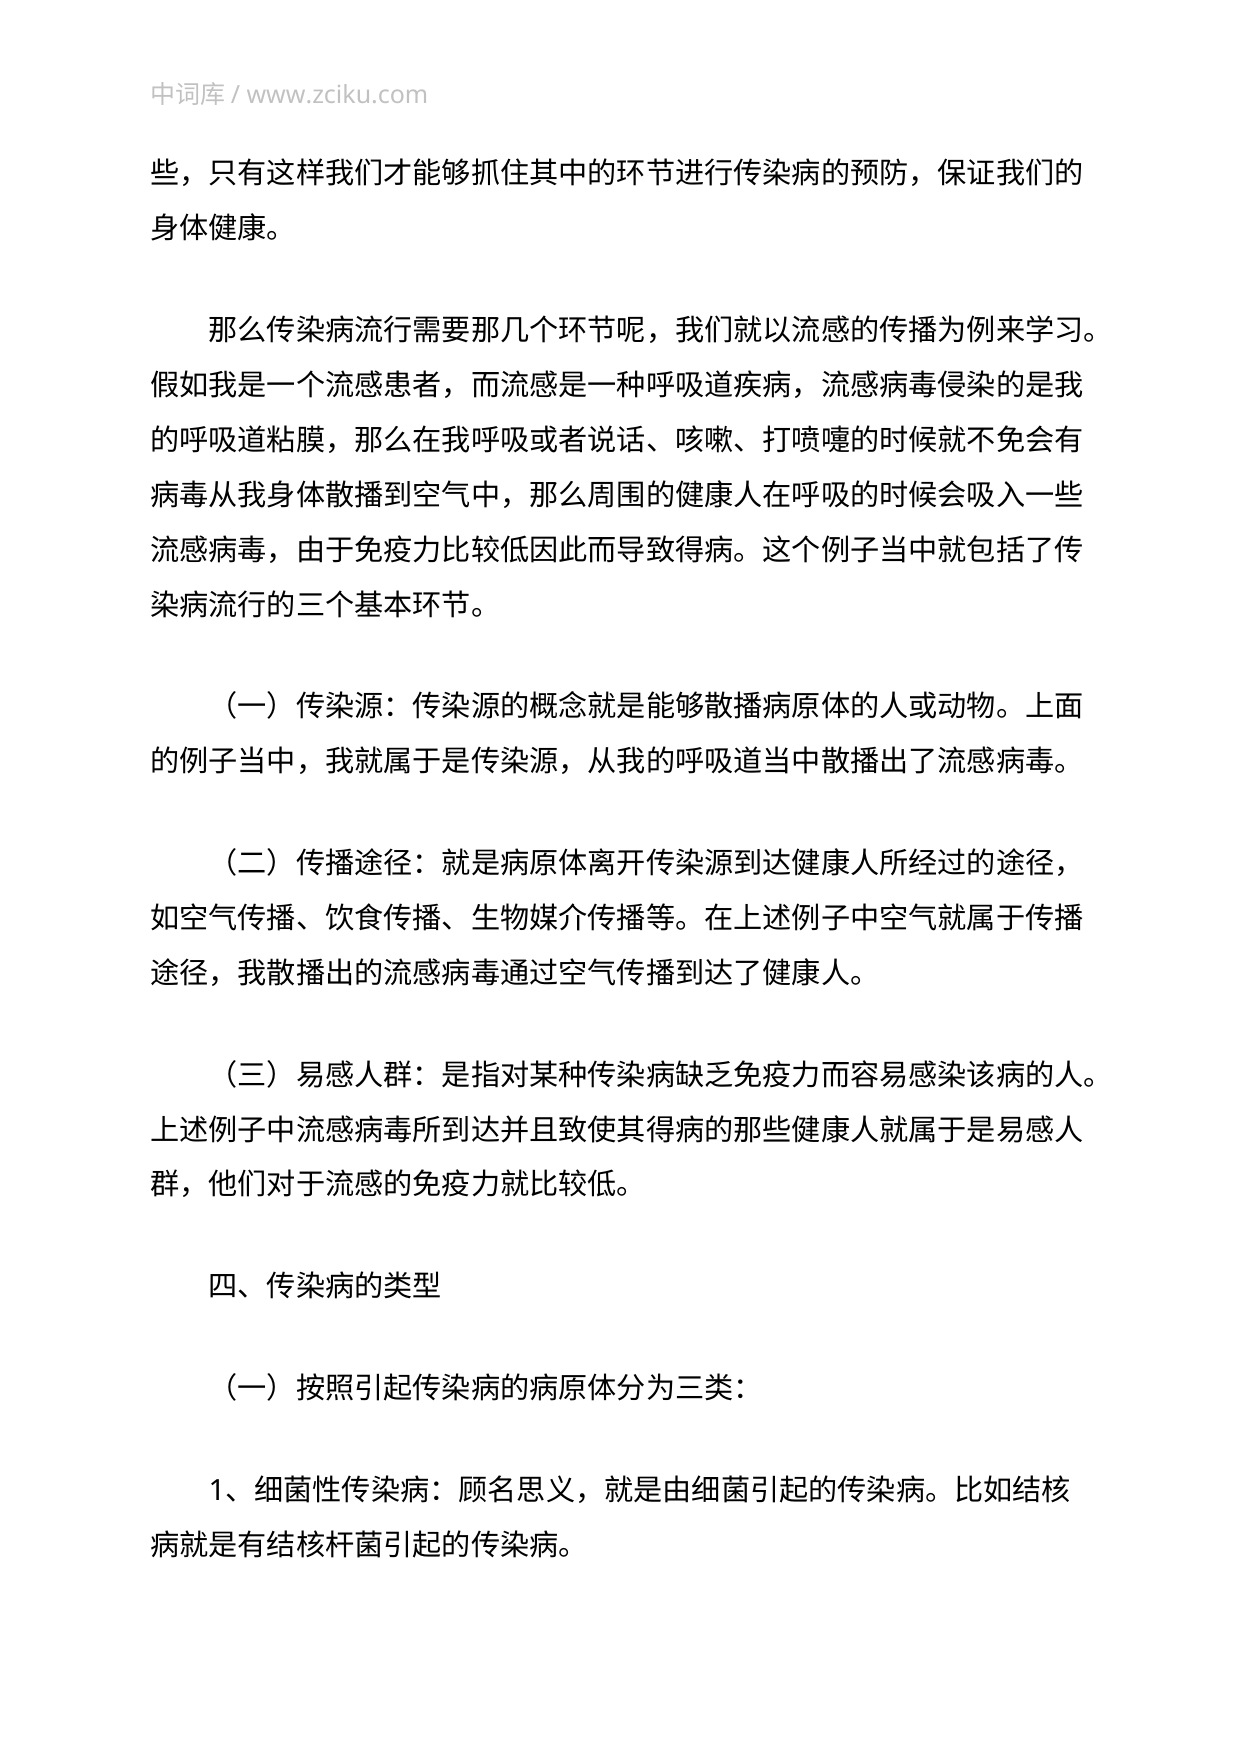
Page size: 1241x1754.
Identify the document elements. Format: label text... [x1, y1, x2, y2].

text 1、细菌性传染病：顾名思义，就是由细菌引起的传染病。比如结核病就是有结核杆菌引起的传染病。 [150, 1466, 1090, 1563]
text （二）传播途径：就是病原体离开传染源到达健康人所经过的途径，如空气传播、饮食传播、生物媒介传播等。在上述例子中空气就属于传播途径，我散播出的流感病毒通过空气传播到达了健康人。 [150, 839, 1090, 992]
text （一）传染源：传染源的概念就是能够散播病原体的人或动物。上面的例子当中，我就属于是传染源，从我的呼吸道当中散播出了流感病毒。 [150, 683, 1090, 780]
text 四、传染病的类型 [150, 1263, 1090, 1305]
text （一）按照引起传染病的病原体分为三类： [150, 1364, 1090, 1407]
text 那么传染病流行需要那几个环节呢，我们就以流感的传播为例来学习。假如我是一个流感患者，而流感是一种呼吸道疾病，流感病毒侵染的是我的呼吸道粘膜，那么在我呼吸或者说话、咳嗽、打喷嚏的时候就不免会有病毒从我身体散播到空气中，那么周围的健康人在呼吸的时候会吸入一些流感病毒，由于免疫力比较低因此而导致得病。这个例子当中就包括了传染病流行的三个基本环节。 [150, 307, 1090, 623]
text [150, 150, 1090, 247]
text （三）易感人群：是指对某种传染病缺乏免疫力而容易感染该病的人。上述例子中流感病毒所到达并且致使其得病的那些健康人就属于是易感人群，他们对于流感的免疫力就比较低。 [150, 1051, 1090, 1203]
